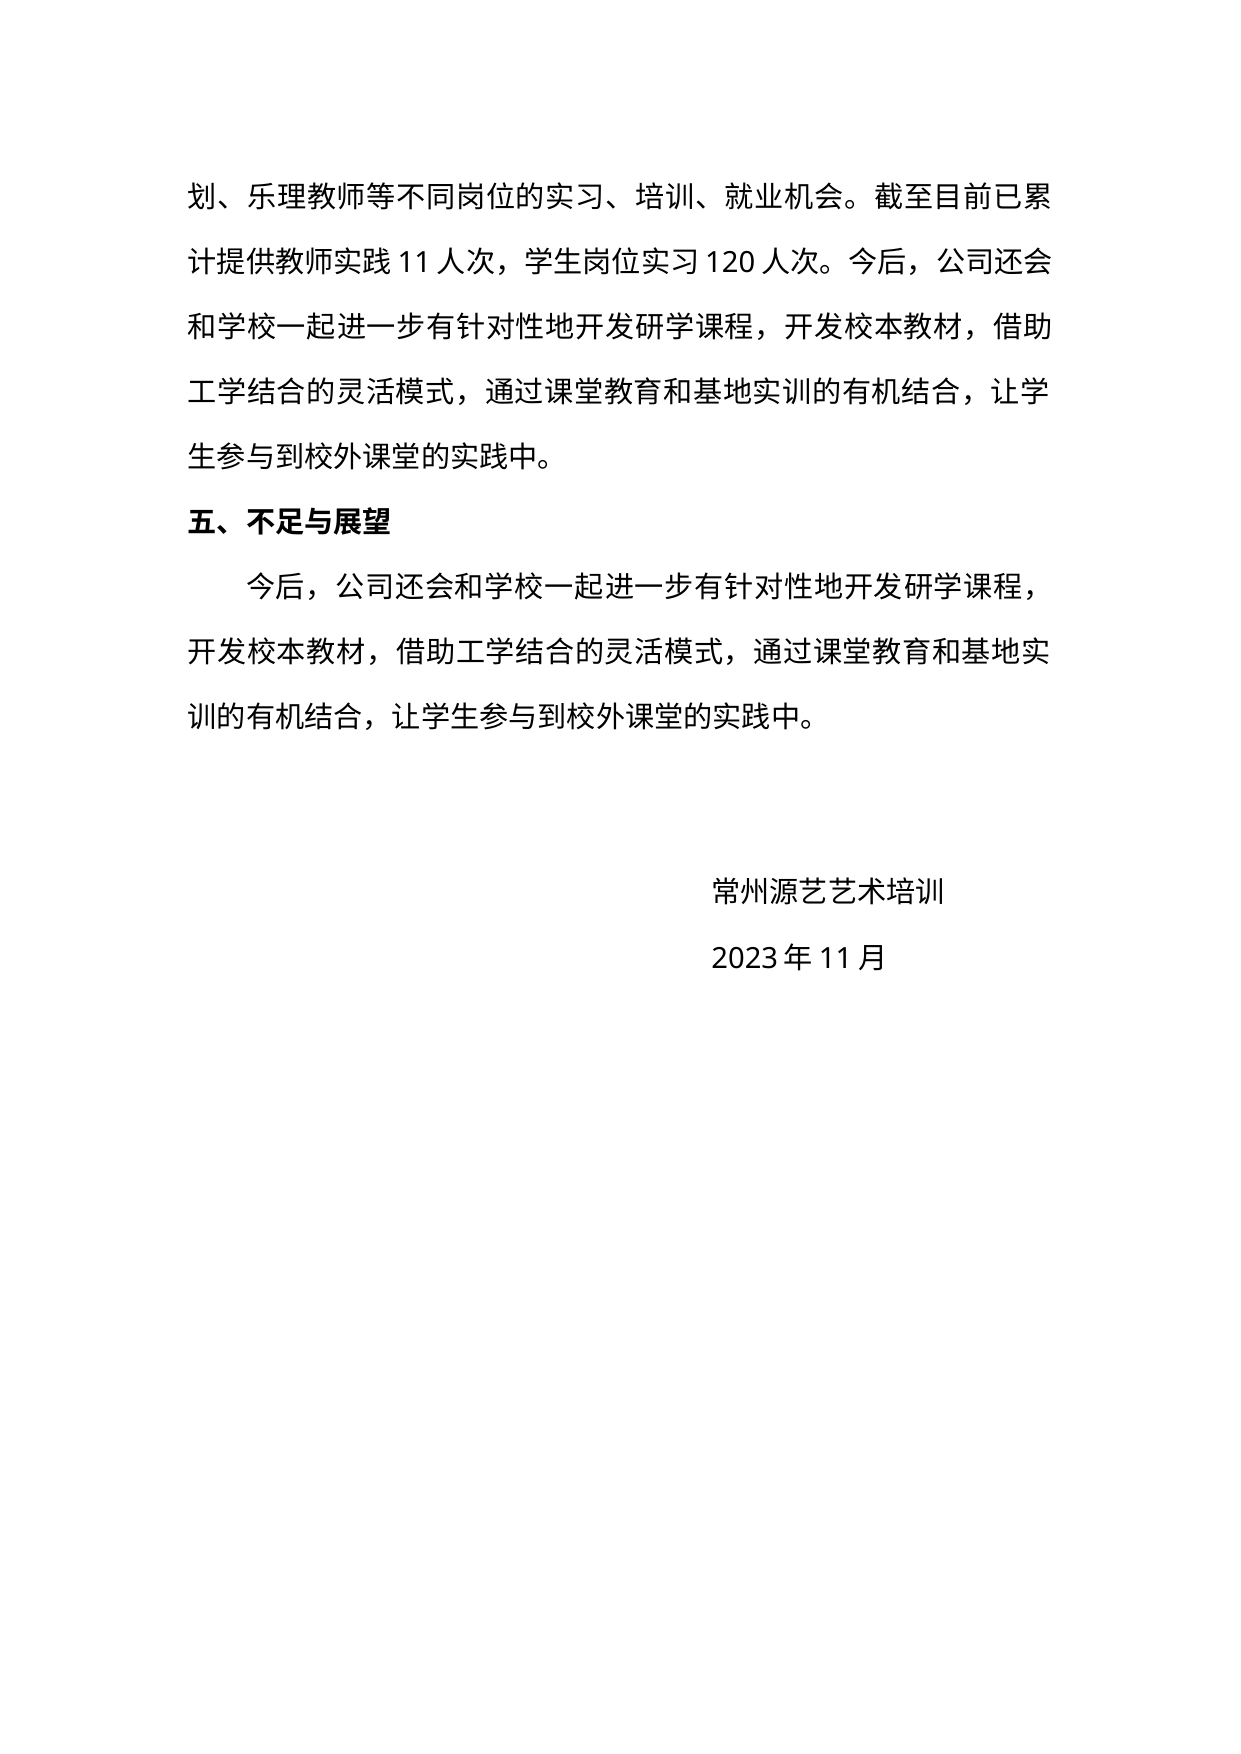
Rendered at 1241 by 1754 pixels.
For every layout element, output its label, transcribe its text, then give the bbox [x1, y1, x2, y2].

text 常州源艺艺术培训 2023年11月 [711, 859, 1053, 989]
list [187, 162, 1053, 487]
list 五、不足与展望 [187, 487, 1053, 552]
list 今后，公司还会和学校一起进一步有针对性地开发研学课程，开发校本教材，借助工学结合的灵活模式，通过课堂教育和基地实训的有机结合，让学生参与到校外课堂的实践中。 [187, 552, 1053, 747]
